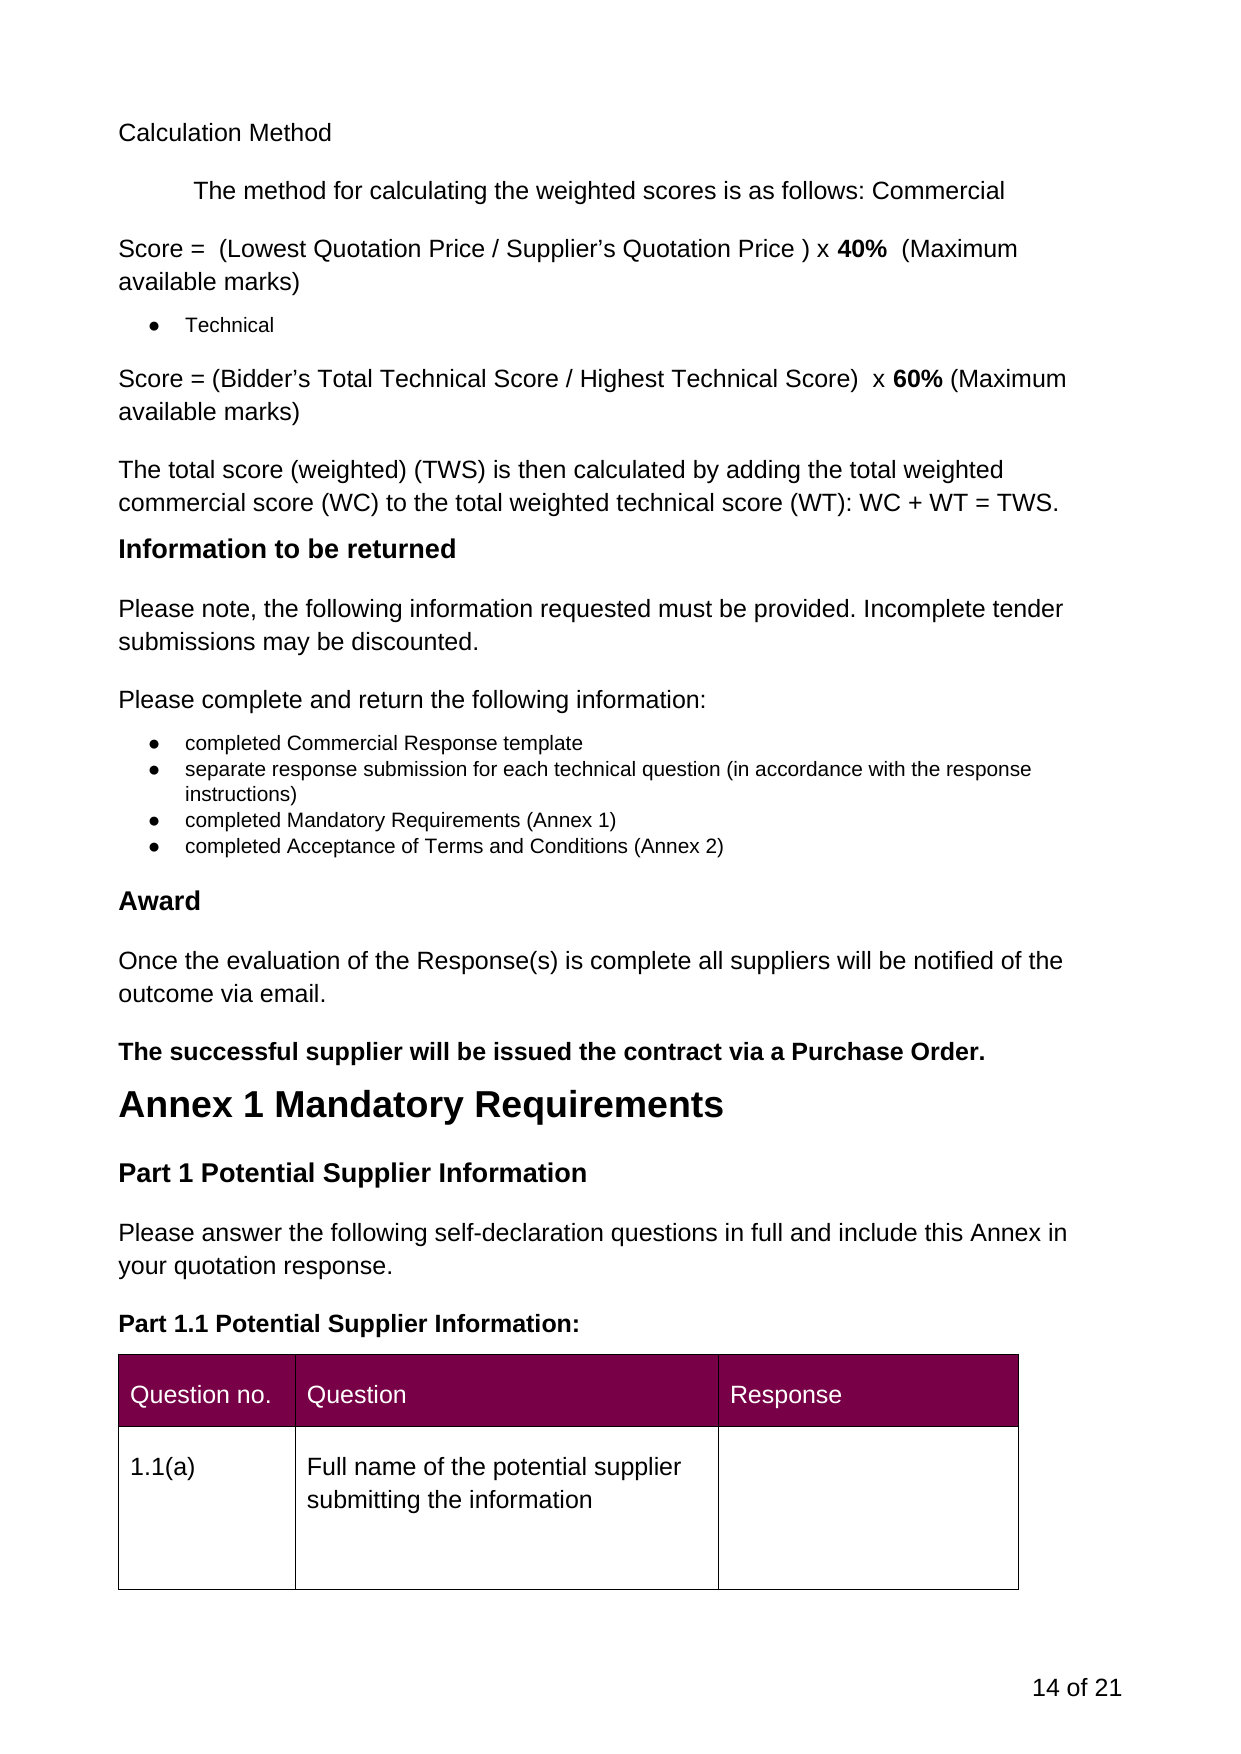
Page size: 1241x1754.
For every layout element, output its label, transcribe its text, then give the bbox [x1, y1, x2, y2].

text Please answer the following self-declaration questions in full and include this Annex in your quotation response. [118, 1218, 1122, 1279]
table_header Question no. [119, 1355, 295, 1426]
subtitle Part 1 Potential Supplier Information [118, 1157, 1122, 1188]
text Technical [148, 313, 1122, 337]
list The method for calculating the weighted scores is as follows: Commercial [193, 176, 1122, 205]
text separate response submission for each technical question (in accordance with the response instructions) [148, 756, 1122, 806]
text Please complete and return the following information: [118, 685, 1122, 714]
text Score = (Lowest Quotation Price / Supplier’s Quotation Price ) x 40% (Maximum available marks) [118, 234, 1122, 296]
subtitle Information to be returned [118, 533, 1122, 564]
text Please note, the following information requested must be provided. Incomplete tender submissions may be discounted. [118, 594, 1122, 656]
table_header Question [296, 1355, 718, 1426]
text completed Commercial Response template [148, 731, 1122, 754]
table_cell Full name of the potential supplier submitting the information [296, 1427, 718, 1588]
text Part 1.1 Potential Supplier Information: [118, 1309, 1122, 1338]
text Score = (Bidder’s Total Technical Score / Highest Technical Score) x 60% (Maximum available marks) [118, 363, 1122, 425]
text Once the evaluation of the Response(s) is complete all suppliers will be notified of the outcome via email. [118, 946, 1122, 1007]
text Calculation Method [118, 118, 1122, 147]
text The successful supplier will be issued the contract via a Purchase Order. [118, 1037, 1122, 1066]
text completed Acceptance of Terms and Conditions (Annex 2) [148, 834, 1122, 858]
subtitle Award [118, 885, 1122, 916]
text completed Mandatory Requirements (Annex 1) [148, 808, 1122, 832]
table_cell 1.1(a) [119, 1427, 295, 1588]
text The total score (weighted) (TWS) is then calculated by adding the total weighted commercial score (WC) to the total weighted technical score (WT): WC + WT = TWS. [118, 454, 1122, 516]
table_header Response [719, 1355, 1018, 1426]
table_cell [719, 1427, 1018, 1588]
title Annex 1 Mandatory Requirements [118, 1082, 1122, 1125]
